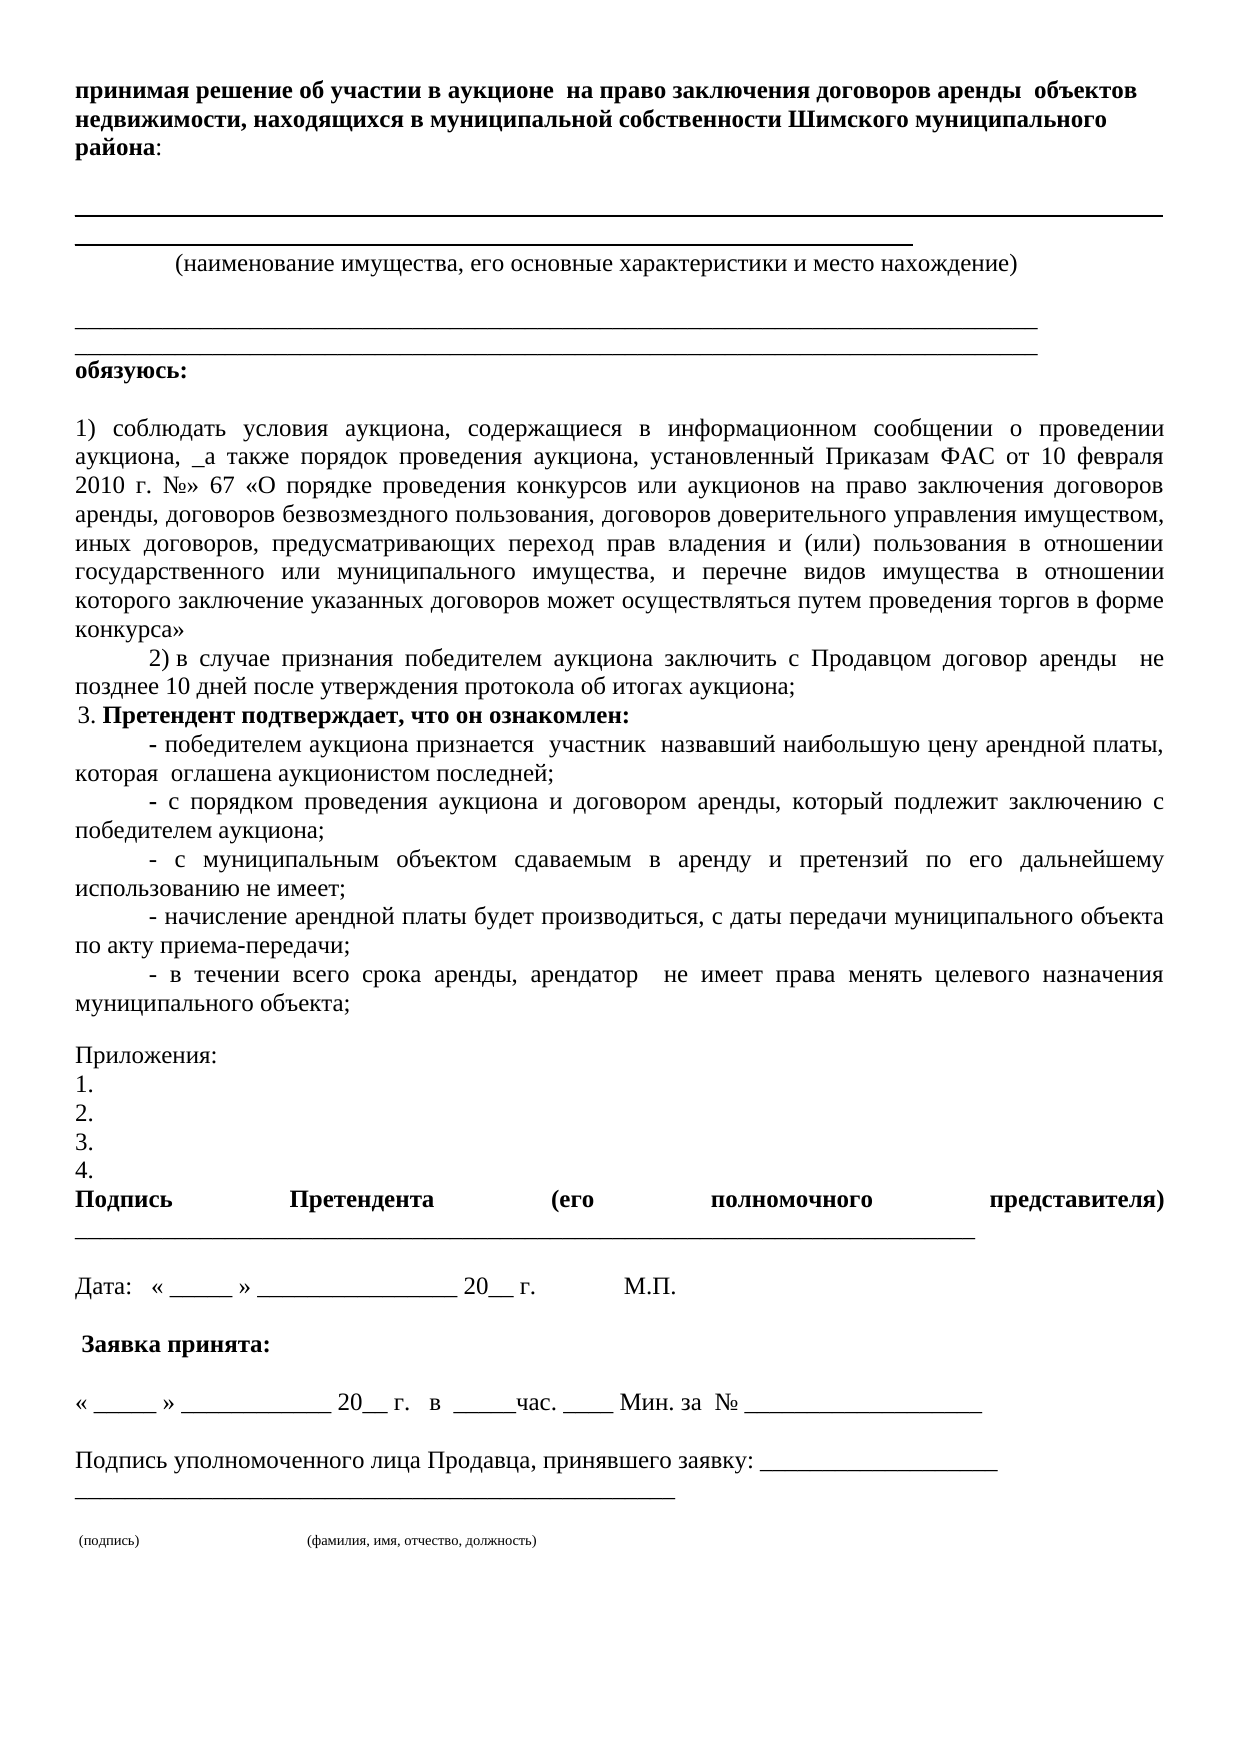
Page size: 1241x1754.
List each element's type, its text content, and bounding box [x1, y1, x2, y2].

text 2) в случае признания победителем аукциона заключить с Продавцом договор аренды не позднее 10 дней после утверждения протокола об итогах аукциона; [75, 643, 1165, 700]
text 1. [75, 1069, 1165, 1098]
text « _____ » ____________ 20__ г. в _____час. ____ Мин. за № ___________________ [75, 1387, 1165, 1416]
text 3. [75, 1127, 1165, 1156]
text - в течении всего срока аренды, арендатор не имеет права менять целевого назначения муниципального объекта; [75, 959, 1165, 1016]
text - с порядком проведения аукциона и договором аренды, который подлежит заключению с победителем аукциона; [75, 786, 1165, 844]
text 4. [75, 1156, 1165, 1184]
text _____________________________________________________________________________ _____________________________________________________________________________ обязуюсь: [75, 306, 1165, 383]
text 3. Претендент подтверждает, что он ознакомлен: [77, 700, 1165, 729]
text (подпись) (фамилия, имя, отчество, должность) [75, 1531, 1165, 1560]
text Дата: « _____ » ________________ 20__ г. М.П. [75, 1271, 1165, 1300]
text Приложения: [75, 1041, 1165, 1069]
text - победителем аукциона признается участник назвавший наибольшую цену арендной платы, которая оглашена аукционистом последней; [75, 729, 1165, 786]
text 2. [75, 1098, 1165, 1127]
text Заявка принята: [75, 1329, 1165, 1358]
text Подпись Претендента (его полномочного представителя) ________________________________________________________________________ [75, 1184, 1165, 1242]
text - с муниципальным объектом сдаваемым в аренду и претензий по его дальнейшему использованию не имеет; [75, 844, 1165, 901]
text принимая решение об участии в аукционе на право заключения договоров аренды объектов недвижимости, находящихся в муниципальной собственности Шимского муниципального района: [75, 75, 1165, 161]
text Подпись уполномоченного лица Продавца, принявшего заявку: ___________________ ________________________________________________ [75, 1445, 1165, 1502]
text __________________________________________________________________________________________________________________________________________________________ (наименование имущества, его основные характеристики и место нахождение) [75, 190, 1165, 277]
text 1) соблюдать условия аукциона, содержащиеся в информационном сообщении о проведении аукциона, _а также порядок проведения аукциона, установленный Приказам ФАС от 10 февраля . №» 67 «О порядке проведения конкурсов или аукционов на право заключения договоров аренды, договоров безвозмездного пользования, договоров доверительного управления имуществом, иных договоров, предусматривающих переход прав владения и (или) пользования в отношении государственного или муниципального имущества, и перечне видов имущества в отношении которого заключение указанных договоров может осуществляться путем проведения торгов в форме конкурса» [75, 413, 1165, 643]
text - начисление арендной платы будет производиться, с даты передачи муниципального объекта по акту приема-передачи; [75, 901, 1165, 959]
